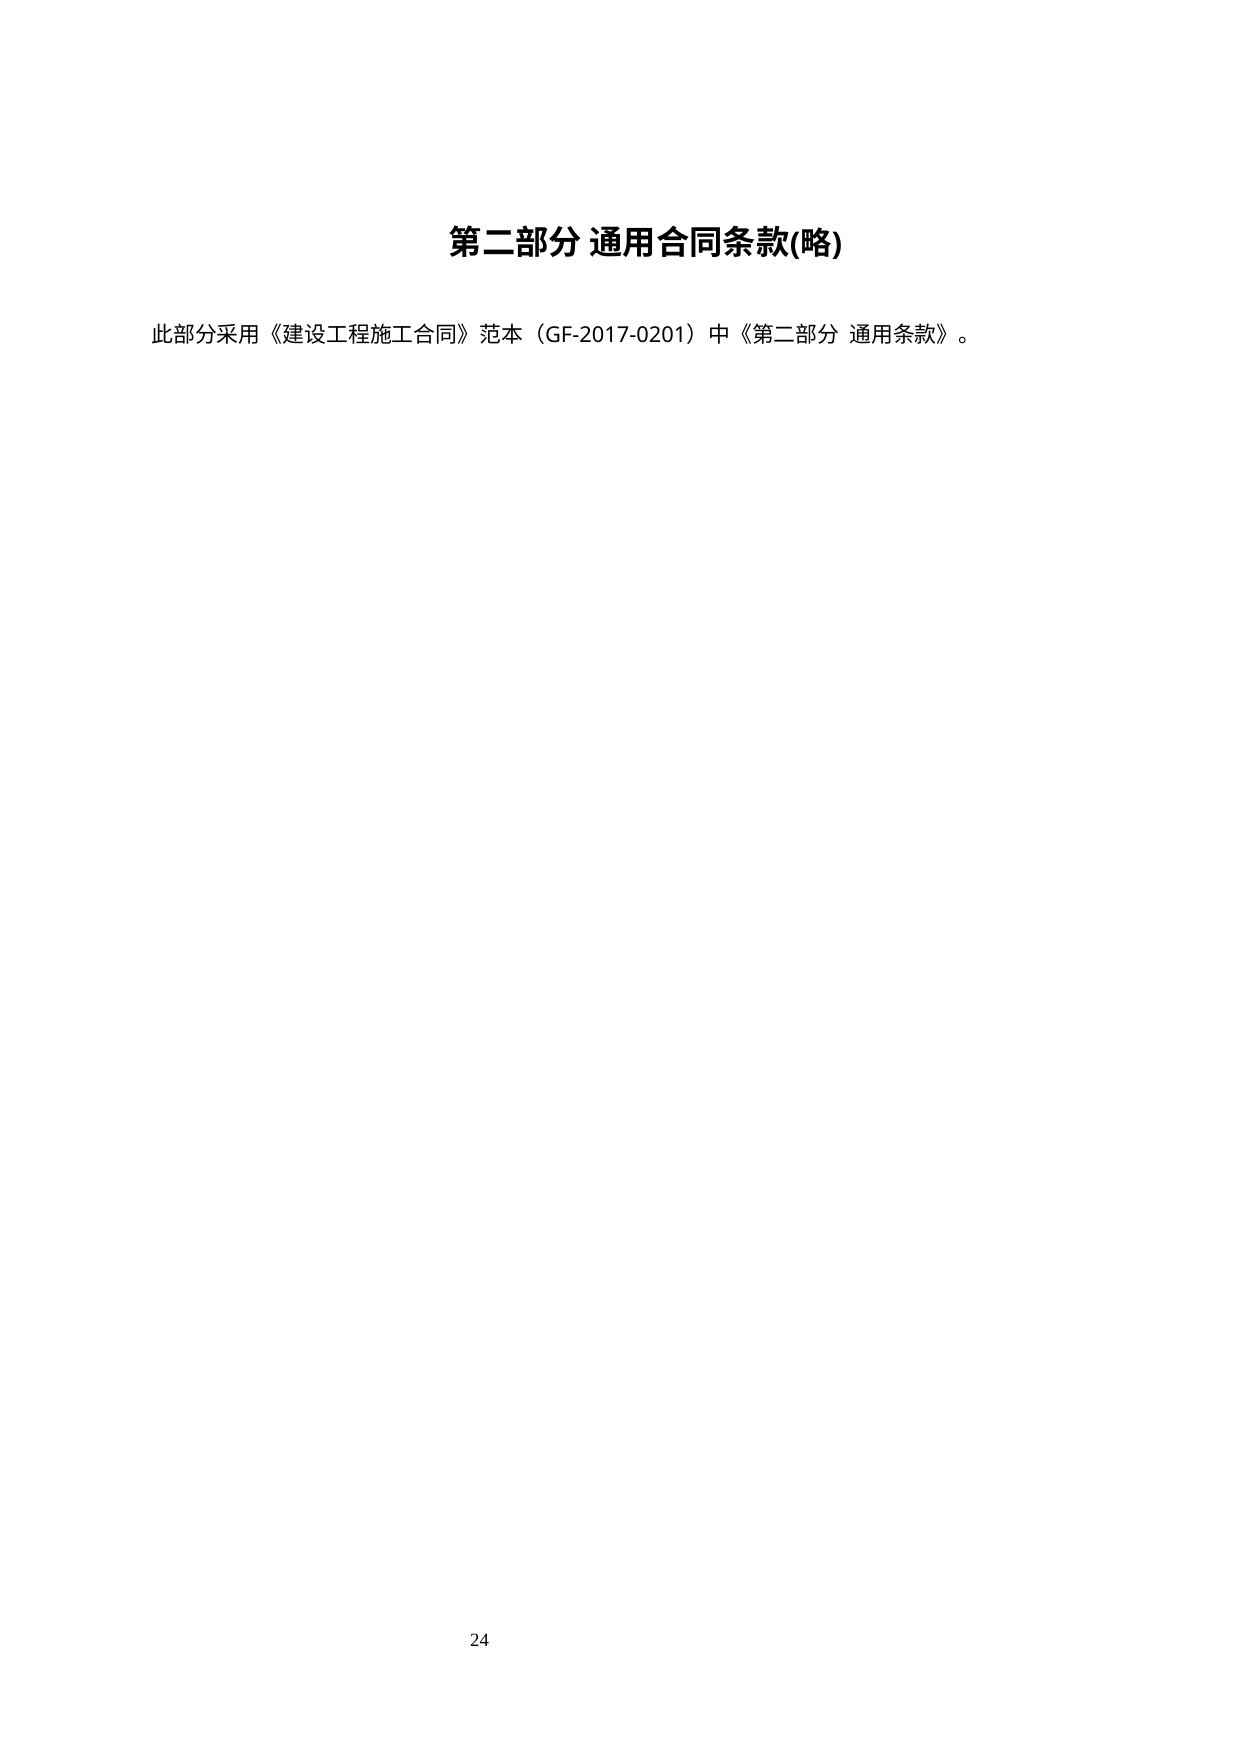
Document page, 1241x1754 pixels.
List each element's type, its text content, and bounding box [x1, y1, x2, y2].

text 第二部分 通用合同条款(略) [118, 206, 1122, 273]
text 此部分采用《建设工程施工合同》范本（GF-2017-0201）中《第二部分 通用条款》。 [118, 317, 1122, 349]
